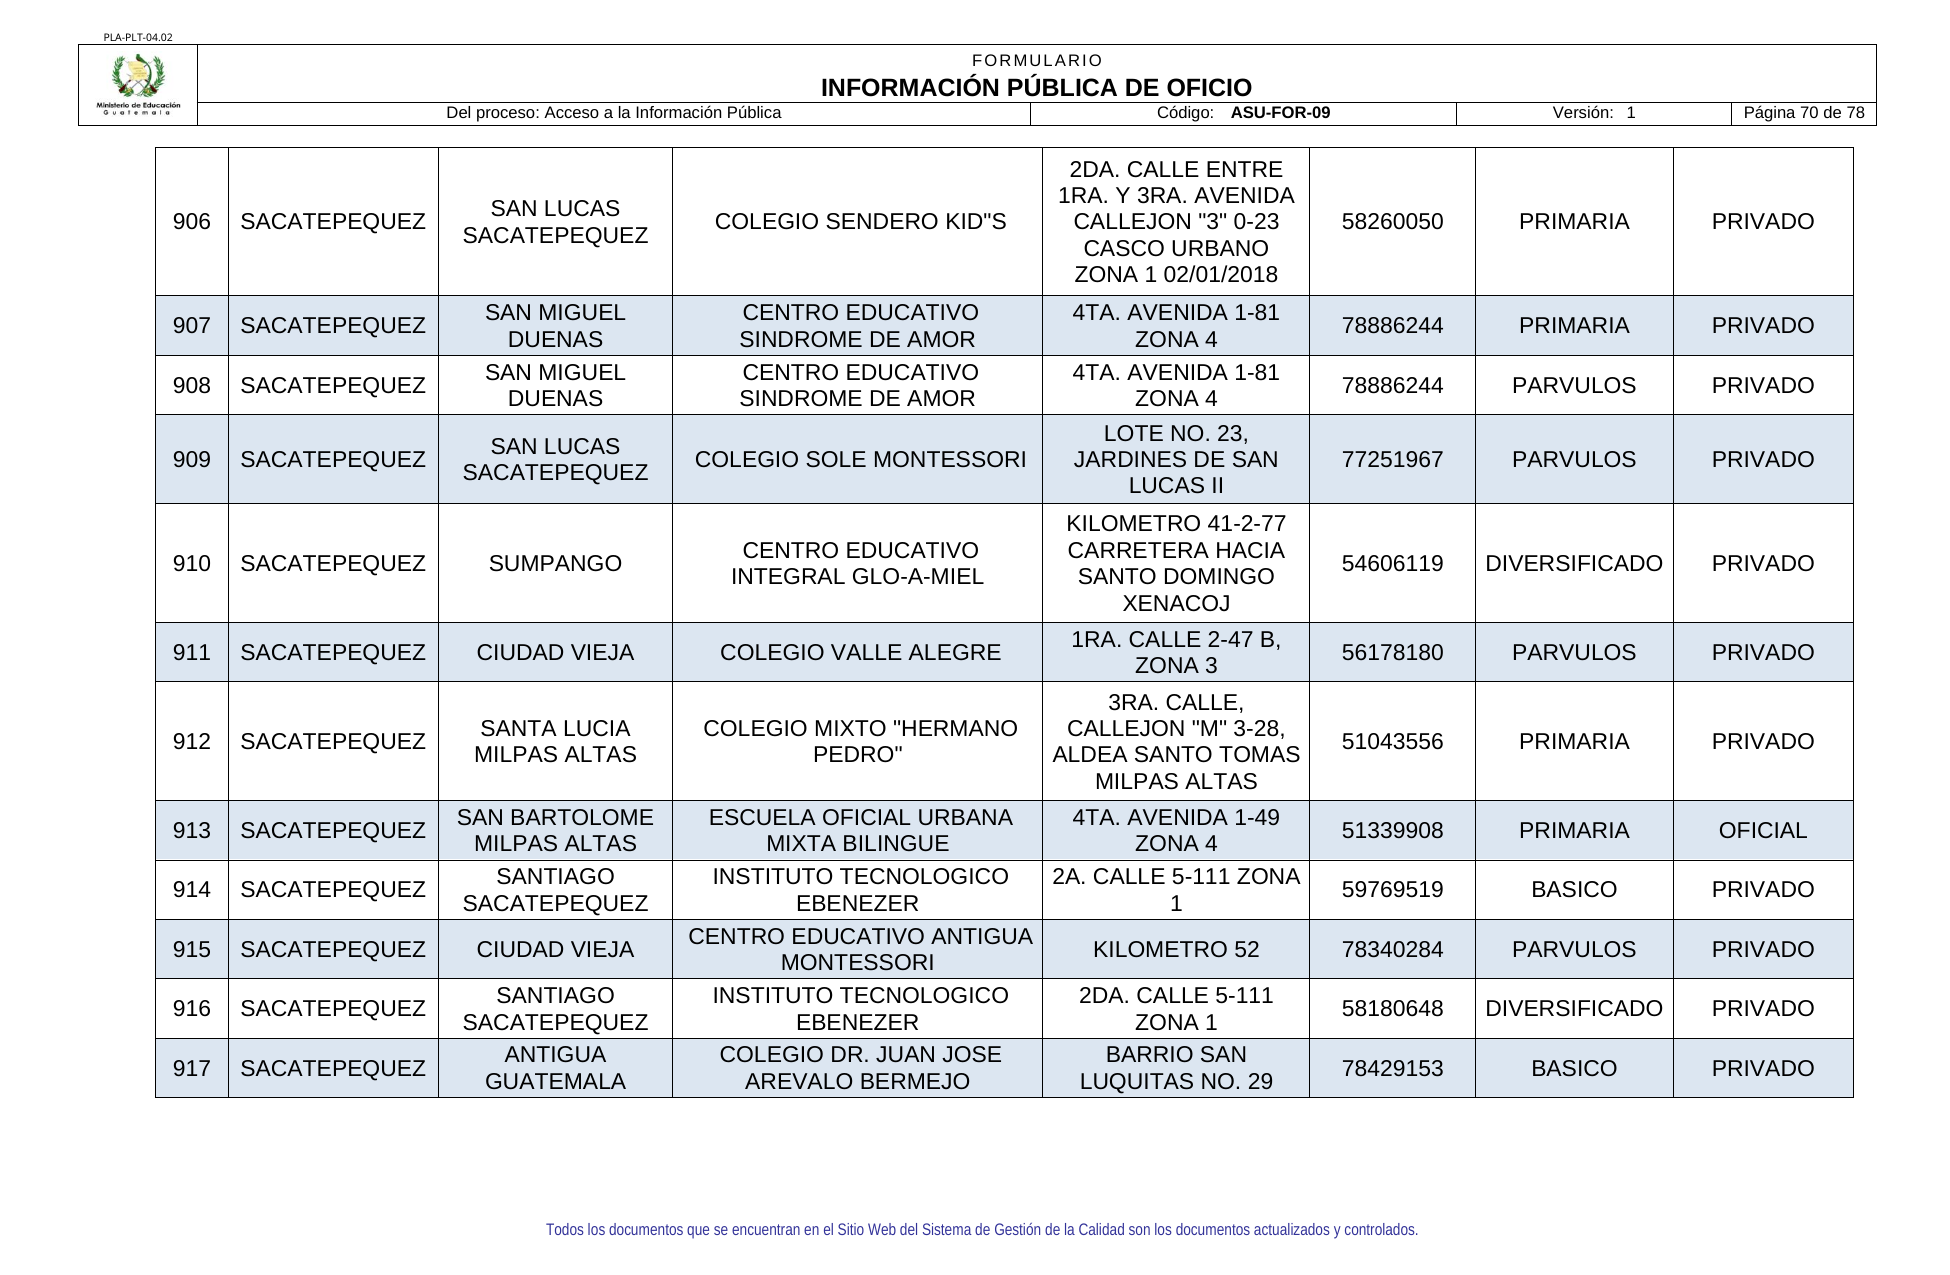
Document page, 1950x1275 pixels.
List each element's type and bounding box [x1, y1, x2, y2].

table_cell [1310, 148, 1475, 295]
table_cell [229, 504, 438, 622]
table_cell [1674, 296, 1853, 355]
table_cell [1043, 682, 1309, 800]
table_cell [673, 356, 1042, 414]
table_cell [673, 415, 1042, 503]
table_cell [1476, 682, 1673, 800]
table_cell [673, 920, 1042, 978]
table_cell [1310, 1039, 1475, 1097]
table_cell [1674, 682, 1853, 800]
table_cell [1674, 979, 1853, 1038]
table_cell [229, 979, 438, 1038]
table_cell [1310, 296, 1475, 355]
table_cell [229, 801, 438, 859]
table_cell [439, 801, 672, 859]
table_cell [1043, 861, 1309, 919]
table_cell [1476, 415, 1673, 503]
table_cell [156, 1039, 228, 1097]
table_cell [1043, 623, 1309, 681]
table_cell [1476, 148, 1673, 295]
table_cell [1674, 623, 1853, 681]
picture [95, 51, 181, 117]
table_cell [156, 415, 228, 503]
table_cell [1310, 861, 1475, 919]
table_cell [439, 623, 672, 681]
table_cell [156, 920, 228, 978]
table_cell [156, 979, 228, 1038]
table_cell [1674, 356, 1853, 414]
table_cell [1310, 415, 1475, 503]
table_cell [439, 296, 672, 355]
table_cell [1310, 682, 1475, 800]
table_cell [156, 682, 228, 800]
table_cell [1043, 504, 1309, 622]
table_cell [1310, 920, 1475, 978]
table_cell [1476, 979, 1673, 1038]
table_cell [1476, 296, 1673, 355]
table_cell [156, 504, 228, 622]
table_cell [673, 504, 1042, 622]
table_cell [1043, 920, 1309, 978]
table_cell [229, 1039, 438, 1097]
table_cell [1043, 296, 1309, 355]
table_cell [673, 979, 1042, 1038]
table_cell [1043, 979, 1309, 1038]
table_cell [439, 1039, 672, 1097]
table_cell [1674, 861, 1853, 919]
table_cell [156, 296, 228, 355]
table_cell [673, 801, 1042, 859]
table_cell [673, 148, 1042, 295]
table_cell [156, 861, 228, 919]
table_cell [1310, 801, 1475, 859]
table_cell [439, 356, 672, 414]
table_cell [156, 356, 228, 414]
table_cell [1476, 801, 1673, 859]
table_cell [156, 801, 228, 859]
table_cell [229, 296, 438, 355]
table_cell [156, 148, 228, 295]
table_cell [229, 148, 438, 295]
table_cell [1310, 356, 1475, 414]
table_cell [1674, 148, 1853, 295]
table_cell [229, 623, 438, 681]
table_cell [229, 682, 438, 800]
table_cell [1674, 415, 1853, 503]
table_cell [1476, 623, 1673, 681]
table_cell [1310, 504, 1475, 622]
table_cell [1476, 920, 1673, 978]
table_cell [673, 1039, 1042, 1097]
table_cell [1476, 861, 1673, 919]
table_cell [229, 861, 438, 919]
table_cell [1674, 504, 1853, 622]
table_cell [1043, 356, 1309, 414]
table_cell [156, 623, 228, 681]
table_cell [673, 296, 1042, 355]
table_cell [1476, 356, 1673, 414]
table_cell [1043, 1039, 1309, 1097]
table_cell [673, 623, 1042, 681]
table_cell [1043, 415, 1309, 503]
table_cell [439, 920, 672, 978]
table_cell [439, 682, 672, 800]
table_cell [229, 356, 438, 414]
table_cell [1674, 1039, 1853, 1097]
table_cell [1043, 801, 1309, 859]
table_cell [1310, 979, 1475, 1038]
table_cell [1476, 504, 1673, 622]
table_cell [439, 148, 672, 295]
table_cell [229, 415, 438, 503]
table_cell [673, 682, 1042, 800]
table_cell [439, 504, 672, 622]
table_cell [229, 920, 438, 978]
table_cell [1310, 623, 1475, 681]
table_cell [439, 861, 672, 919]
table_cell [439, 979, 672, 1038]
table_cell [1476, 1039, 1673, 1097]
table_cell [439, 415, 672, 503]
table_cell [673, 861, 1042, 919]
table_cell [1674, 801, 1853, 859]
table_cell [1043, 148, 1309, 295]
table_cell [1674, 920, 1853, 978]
